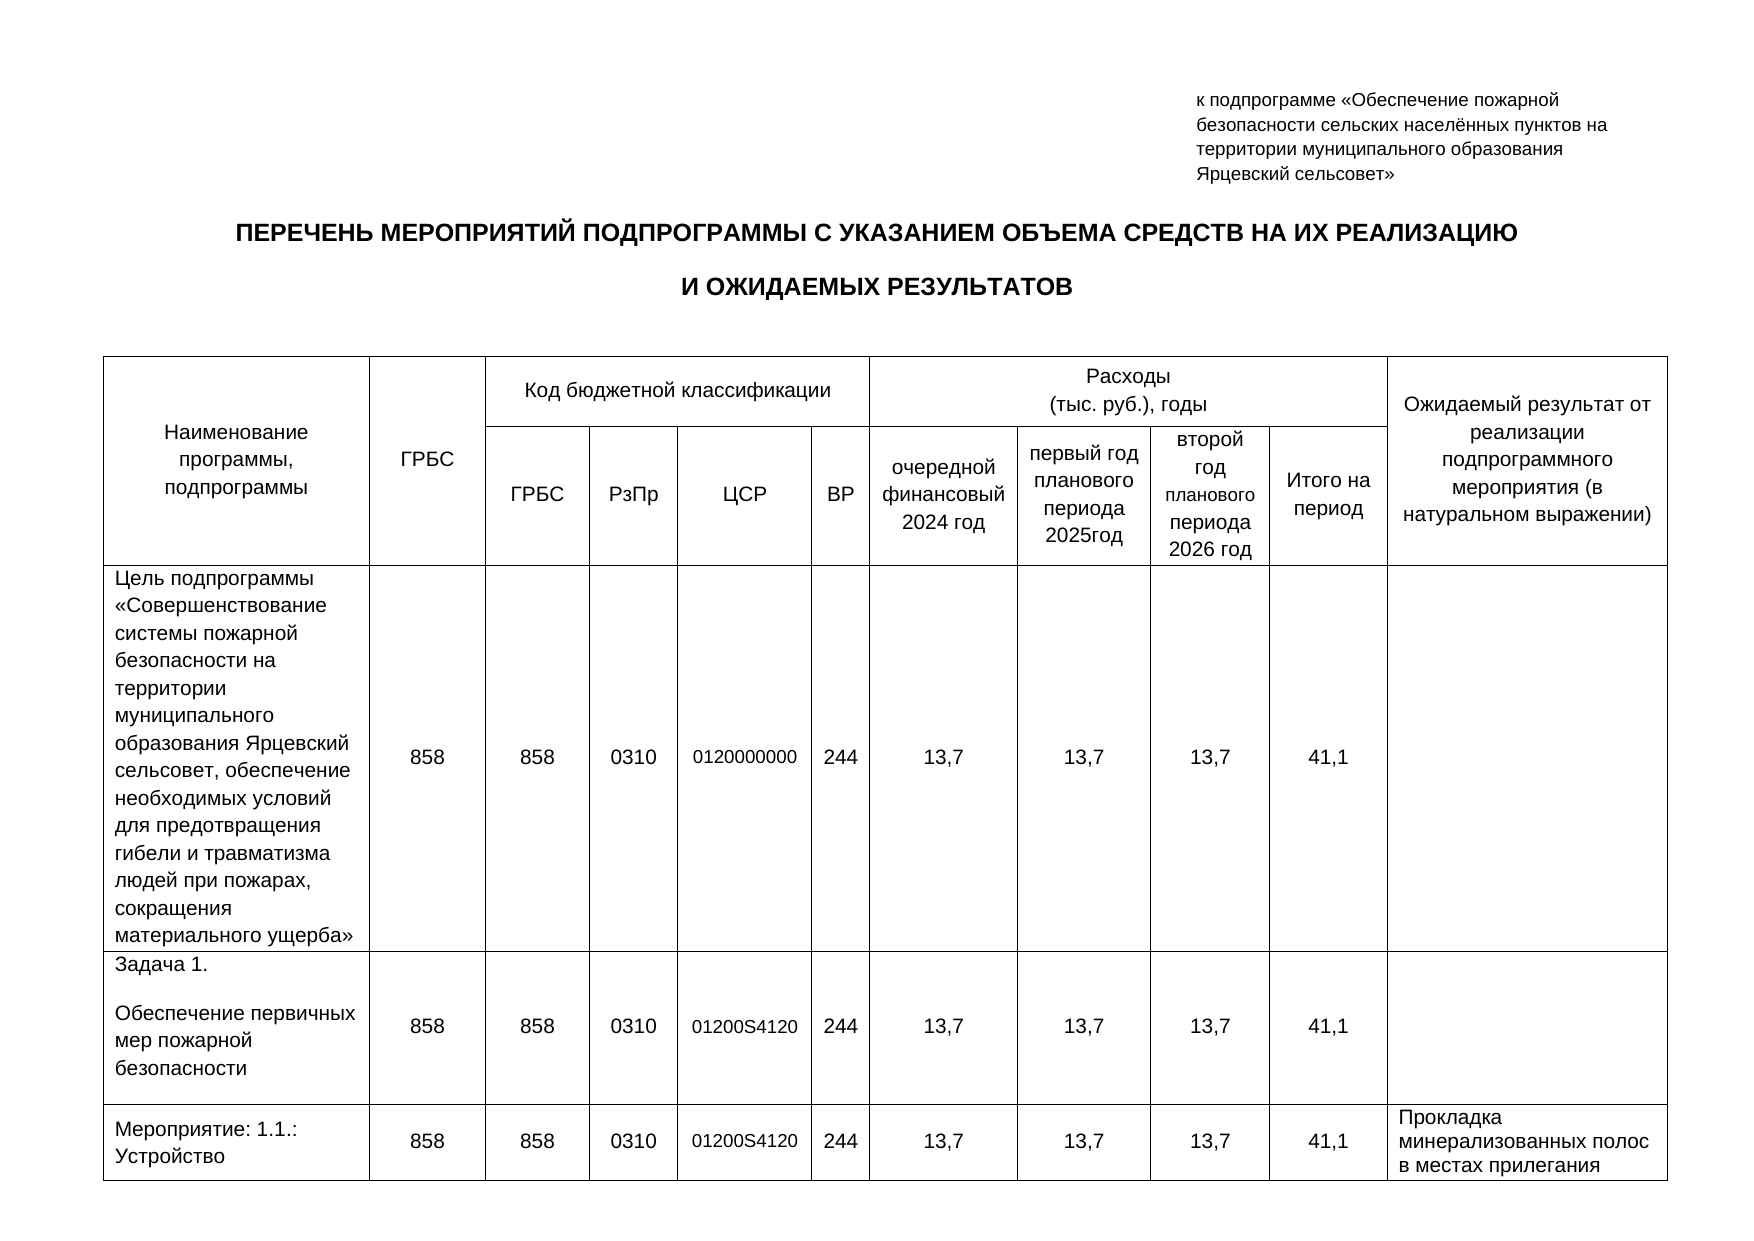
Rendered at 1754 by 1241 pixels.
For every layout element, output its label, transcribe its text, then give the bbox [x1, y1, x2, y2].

table_cell 0310 [590, 1105, 677, 1180]
table_cell 41,1 [1270, 1105, 1387, 1180]
table_cell 01200S4120 [678, 952, 811, 1104]
table_cell ЦСР [678, 427, 811, 565]
table_cell 858 [486, 952, 589, 1104]
table_cell 244 [812, 1105, 869, 1180]
table_cell РзПр [590, 427, 677, 565]
table_cell 01200S4120 [678, 1105, 811, 1180]
table_cell 858 [370, 1105, 485, 1180]
table_cell 13,7 [1151, 566, 1269, 951]
text ПЕРЕЧЕНЬ МЕРОПРИЯТИЙ ПОДПРОГРАММЫ С УКАЗАНИЕМ ОБЪЕМА СРЕДСТВ НА ИХ РЕАЛИЗАЦИЮ [118, 218, 1636, 247]
table_cell [1388, 566, 1667, 951]
table_cell 13,7 [1151, 952, 1269, 1104]
table_cell 13,7 [870, 1105, 1017, 1180]
text к подпрограмме «Обеспечение пожарной безопасности сельских населённых пунктов на территории муниципального образования Ярцевский сельсовет» [1196, 89, 1621, 184]
table_cell 858 [370, 952, 485, 1104]
table_cell первый год планового периода 2025год [1018, 427, 1150, 565]
table_header Расходы (тыс. руб.), годы [870, 357, 1387, 426]
table_cell очередной финансовый 2024 год [870, 427, 1017, 565]
table_header Ожидаемый результат от реализации подпрограммного мероприятия (в натуральном выражении) [1388, 357, 1667, 565]
table_header Код бюджетной классификации [486, 357, 869, 426]
table_cell 0120000000 [678, 566, 811, 951]
table_cell 41,1 [1270, 952, 1387, 1104]
table_cell 13,7 [1018, 1105, 1150, 1180]
table_cell 244 [812, 952, 869, 1104]
table_header ГРБС [370, 357, 485, 565]
table_cell 858 [486, 1105, 589, 1180]
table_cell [104, 1105, 369, 1180]
table_cell ГРБС [486, 427, 589, 565]
table_cell 13,7 [1018, 952, 1150, 1104]
table_cell [1388, 952, 1667, 1104]
text И ОЖИДАЕМЫХ РЕЗУЛЬТАТОВ [118, 272, 1636, 301]
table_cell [1388, 1105, 1667, 1180]
table_cell ВР [812, 427, 869, 565]
table_cell 858 [370, 566, 485, 951]
table_cell 0310 [590, 952, 677, 1104]
table_cell 13,7 [1018, 566, 1150, 951]
table_cell 858 [486, 566, 589, 951]
table_cell 244 [812, 566, 869, 951]
table_cell Задача 1. Обеспечение первичных мер пожарной безопасности [104, 952, 369, 1104]
table_cell 0310 [590, 566, 677, 951]
table_cell 13,7 [870, 566, 1017, 951]
table_cell Цель подпрограммы «Совершенствование системы пожарной безопасности на территории муниципального образования Ярцевский сельсовет, обеспечение необходимых условий для предотвращения гибели и травматизма людей при пожарах, сокращения материального ущерба» [104, 566, 369, 951]
table_cell Итого на период [1270, 427, 1387, 565]
table_cell 13,7 [1151, 1105, 1269, 1180]
table_cell 41,1 [1270, 566, 1387, 951]
table_cell второй год планового периода 2026 год [1151, 427, 1269, 565]
table_header Наименование программы, подпрограммы [104, 357, 369, 565]
table_cell 13,7 [870, 952, 1017, 1104]
